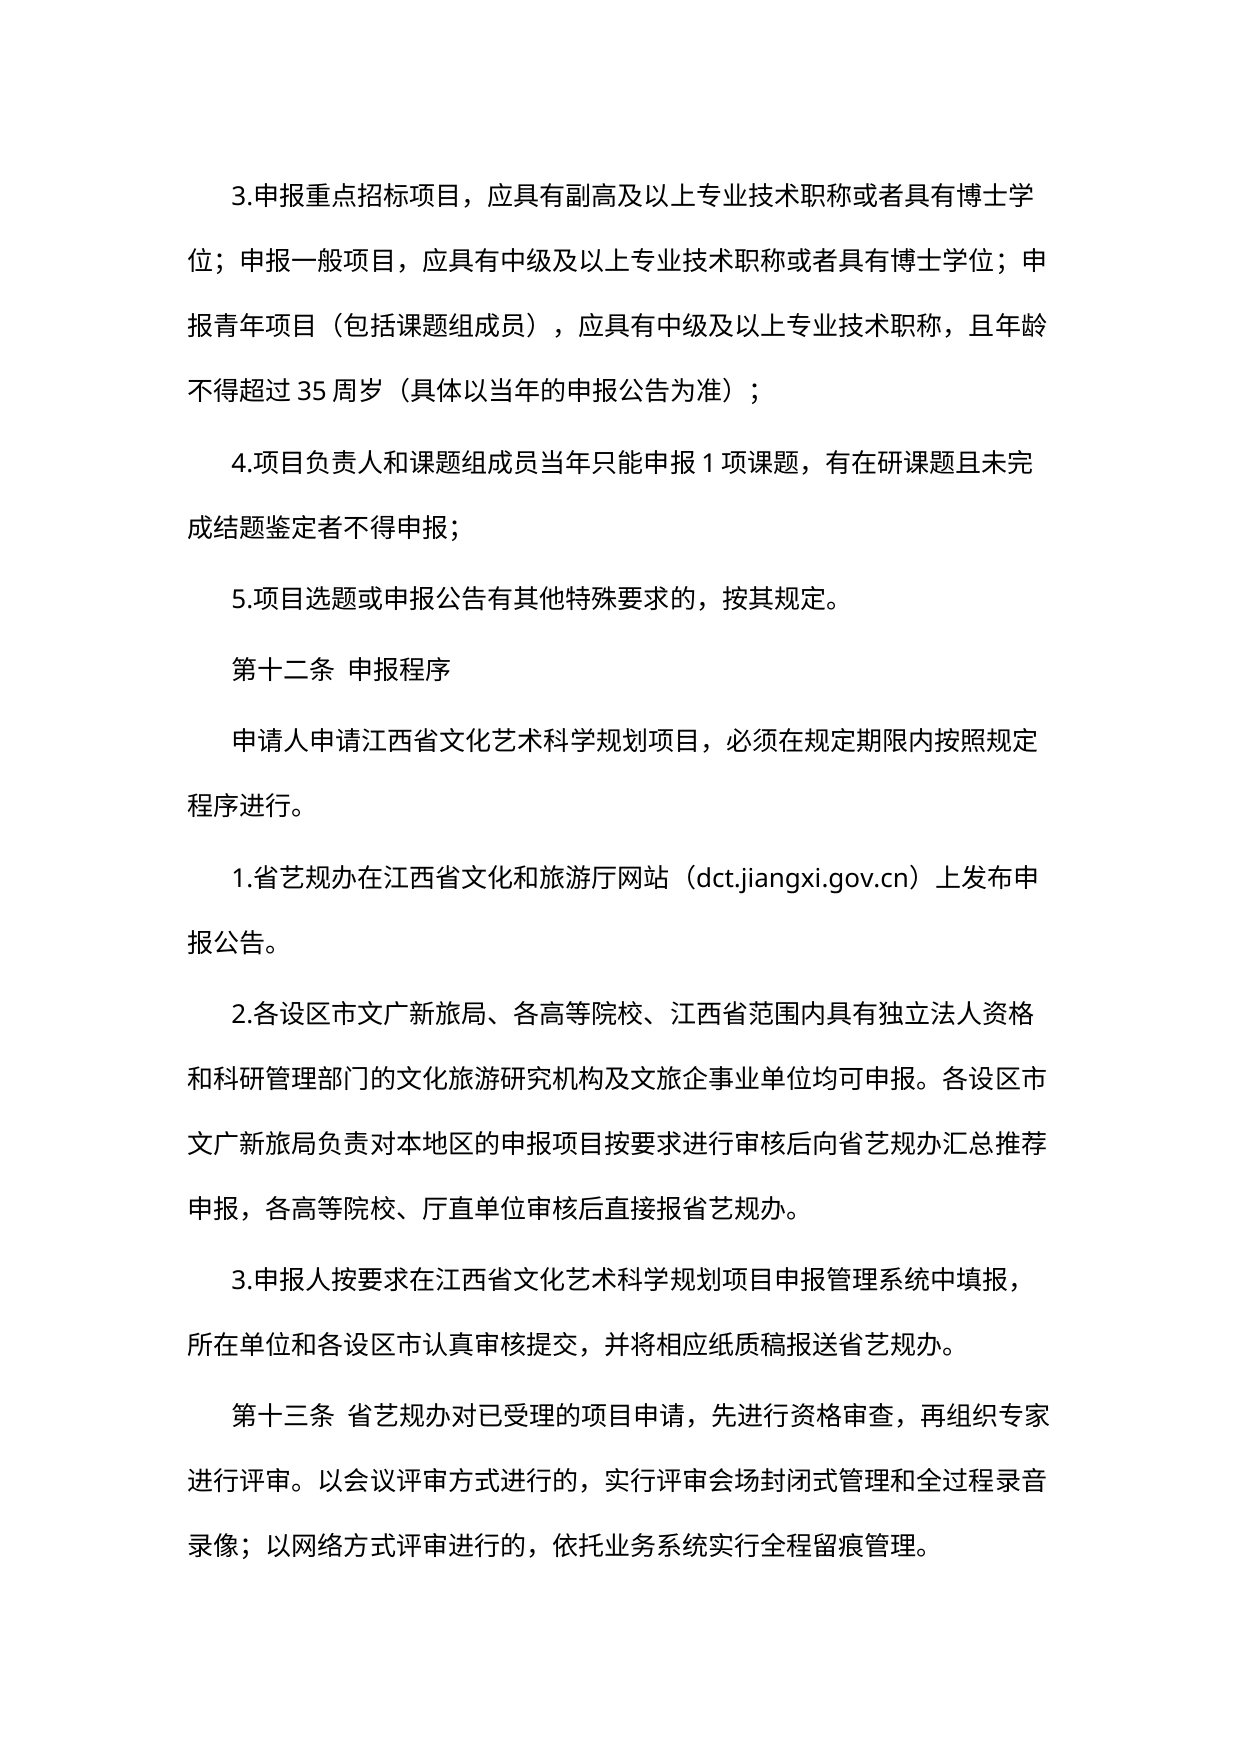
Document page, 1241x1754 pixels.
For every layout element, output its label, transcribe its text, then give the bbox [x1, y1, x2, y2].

text 第十二条 申报程序 [187, 636, 1053, 701]
text 申请人申请江西省文化艺术科学规划项目，必须在规定期限内按照规定程序进行。 [187, 707, 1053, 837]
text 4.项目负责人和课题组成员当年只能申报1项课题，有在研课题且未完成结题鉴定者不得申报； [187, 428, 1053, 558]
text 1.省艺规办在江西省文化和旅游厅网站（dct.jiangxi.gov.cn）上发布申报公告。 [187, 843, 1053, 973]
text 3.申报人按要求在江西省文化艺术科学规划项目申报管理系统中填报，所在单位和各设区市认真审核提交，并将相应纸质稿报送省艺规办。 [187, 1246, 1053, 1376]
text 第十三条 省艺规办对已受理的项目申请，先进行资格审查，再组织专家进行评审。以会议评审方式进行的，实行评审会场封闭式管理和全过程录音录像；以网络方式评审进行的，依托业务系统实行全程留痕管理。 [187, 1382, 1053, 1577]
text 3.申报重点招标项目，应具有副高及以上专业技术职称或者具有博士学位；申报一般项目，应具有中级及以上专业技术职称或者具有博士学位；申报青年项目（包括课题组成员），应具有中级及以上专业技术职称，且年龄不得超过35周岁（具体以当年的申报公告为准）； [187, 162, 1053, 422]
text 2.各设区市文广新旅局、各高等院校、江西省范围内具有独立法人资格和科研管理部门的文化旅游研究机构及文旅企事业单位均可申报。各设区市文广新旅局负责对本地区的申报项目按要求进行审核后向省艺规办汇总推荐申报，各高等院校、厅直单位审核后直接报省艺规办。 [187, 979, 1053, 1239]
text 5.项目选题或申报公告有其他特殊要求的，按其规定。 [187, 564, 1053, 629]
